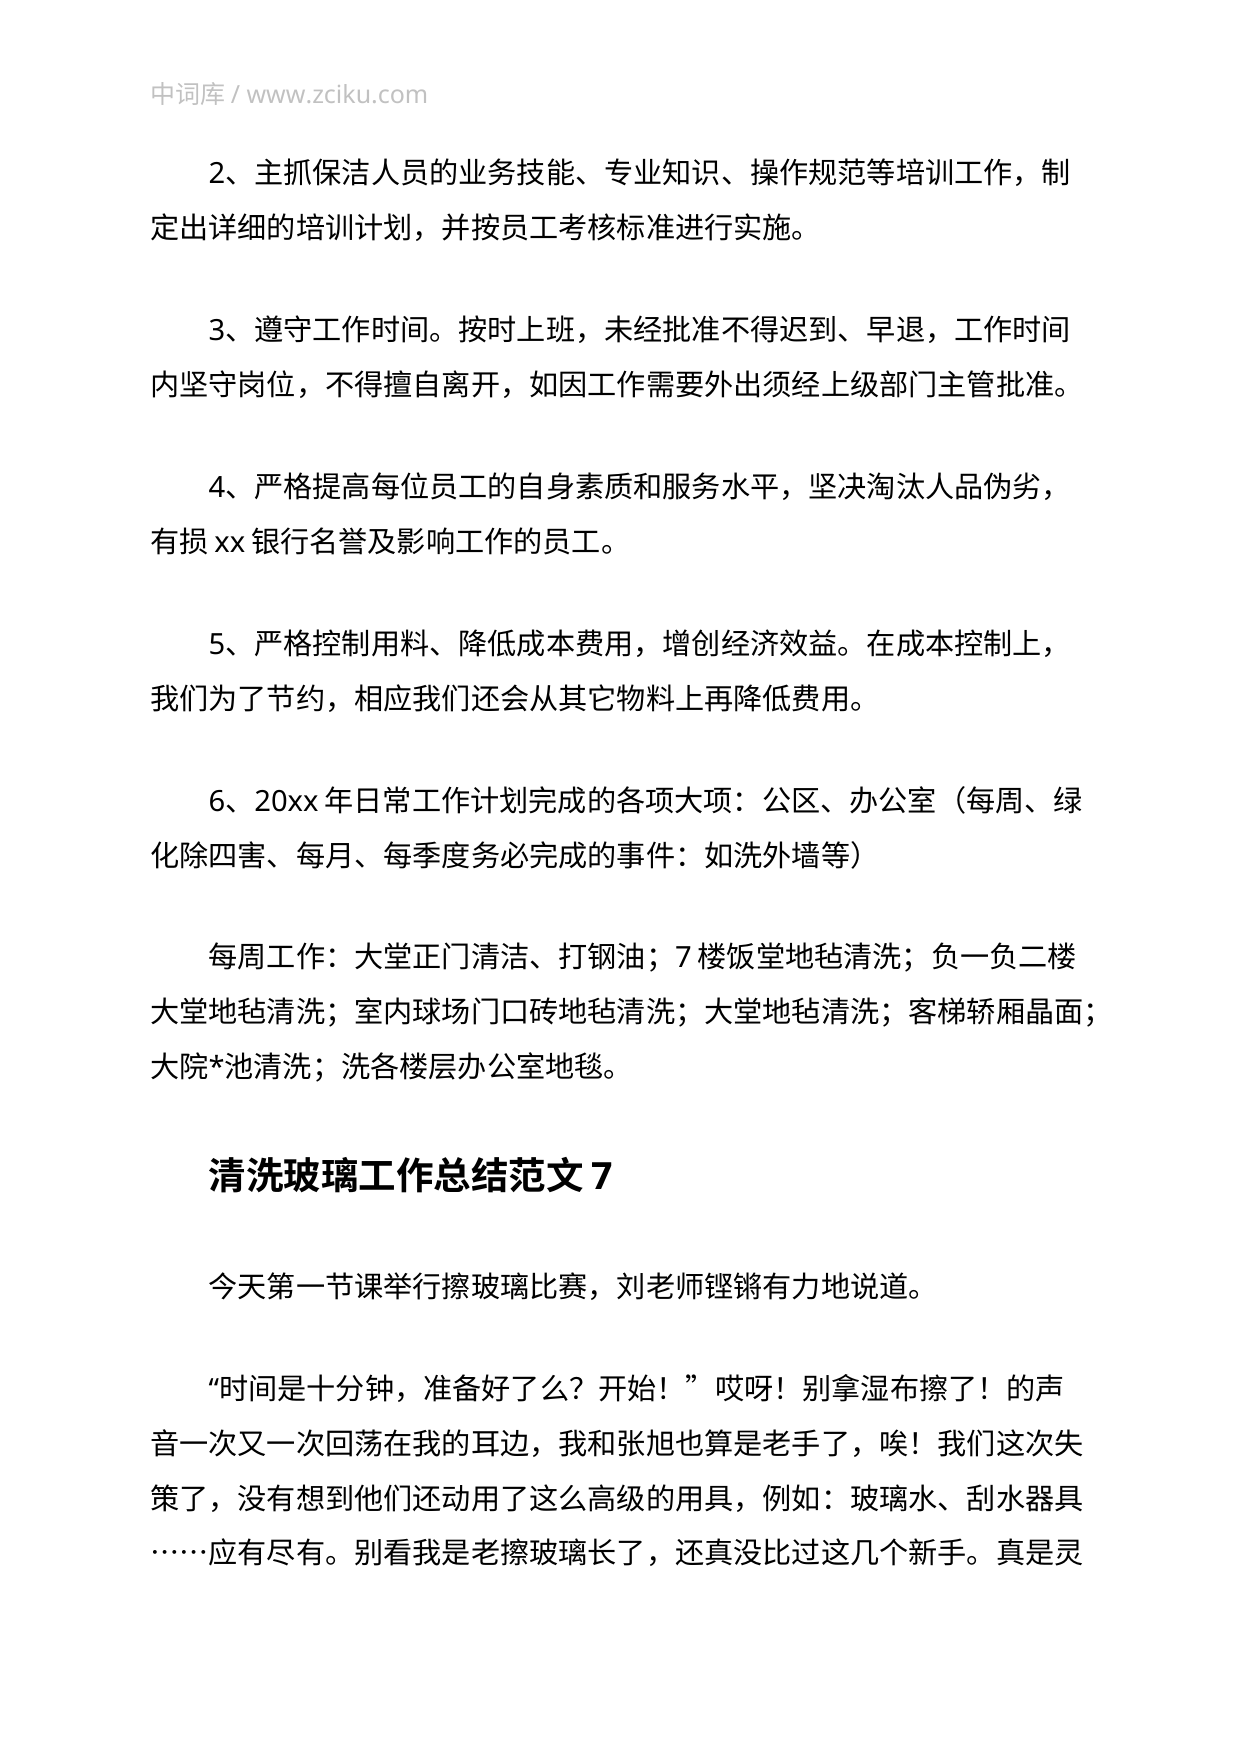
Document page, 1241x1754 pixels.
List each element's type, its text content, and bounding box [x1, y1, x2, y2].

text 6、20xx年日常工作计划完成的各项大项：公区、办公室（每周、绿化除四害、每月、每季度务必完成的事件：如洗外墙等） [150, 777, 1090, 874]
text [150, 1365, 1090, 1572]
text 每周工作：大堂正门清洁、打钢油；7楼饭堂地毡清洗；负一负二楼大堂地毡清洗；室内球场门口砖地毡清洗；大堂地毡清洗；客梯轿厢晶面；大院*池清洗；洗各楼层办公室地毯。 [150, 934, 1090, 1086]
text 2、主抓保洁人员的业务技能、专业知识、操作规范等培训工作，制定出详细的培训计划，并按员工考核标准进行实施。 [150, 150, 1090, 247]
text 4、严格提高每位员工的自身素质和服务水平，坚决淘汰人品伪劣，有损xx银行名誉及影响工作的员工。 [150, 463, 1090, 561]
text 5、严格控制用料、降低成本费用，增创经济效益。在成本控制上，我们为了节约，相应我们还会从其它物料上再降低费用。 [150, 621, 1090, 718]
text 今天第一节课举行擦玻璃比赛，刘老师铿锵有力地说道。 [150, 1263, 1090, 1306]
text 清洗玻璃工作总结范文7 [150, 1146, 1090, 1200]
text 3、遵守工作时间。按时上班，未经批准不得迟到、早退，工作时间内坚守岗位，不得擅自离开，如因工作需要外出须经上级部门主管批准。 [150, 307, 1090, 404]
